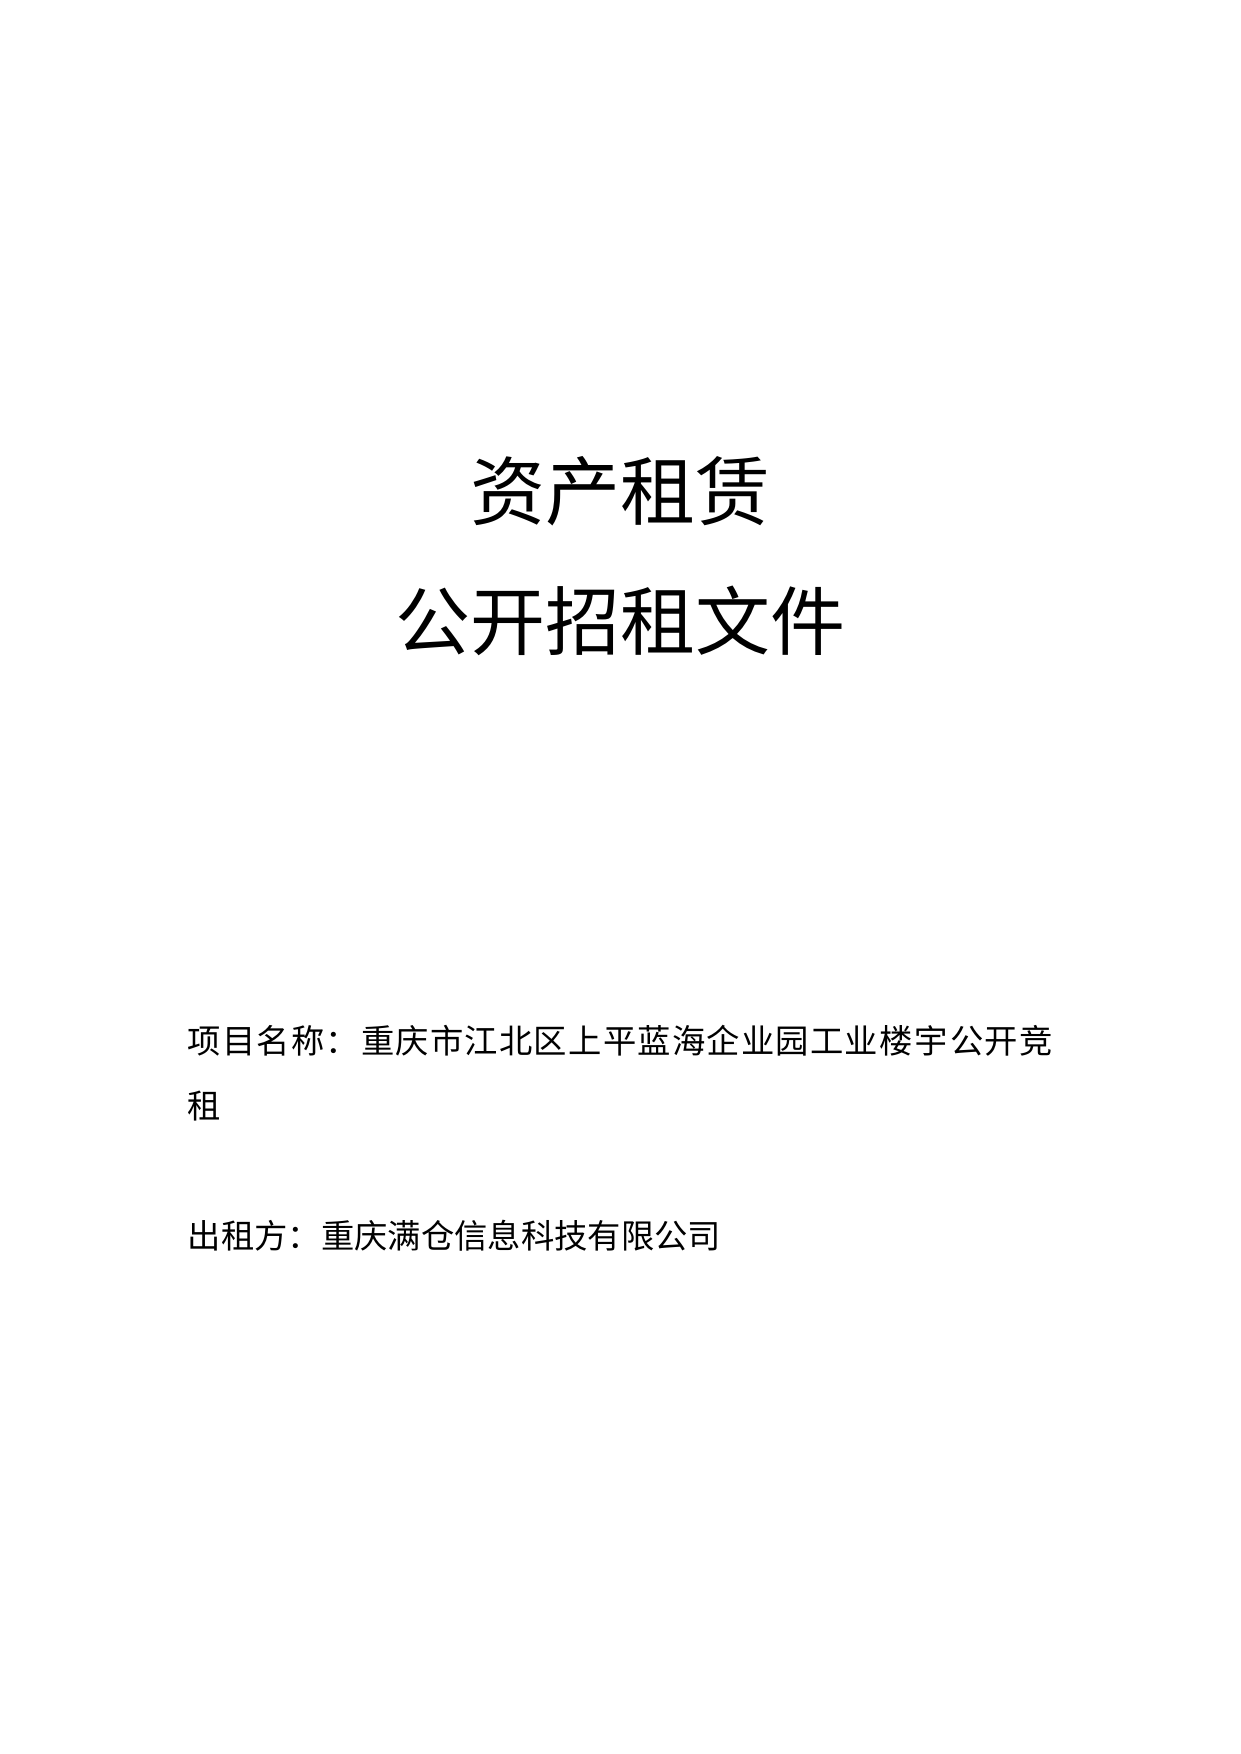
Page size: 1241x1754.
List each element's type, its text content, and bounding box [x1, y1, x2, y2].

text 项目名称：重庆市江北区上平蓝海企业园工业楼宇公开竞租 [187, 1007, 1053, 1137]
text 资产租赁 [187, 422, 1053, 552]
text 出租方：重庆满仓信息科技有限公司 [187, 1202, 1053, 1267]
text 公开招租文件 [187, 552, 1053, 682]
